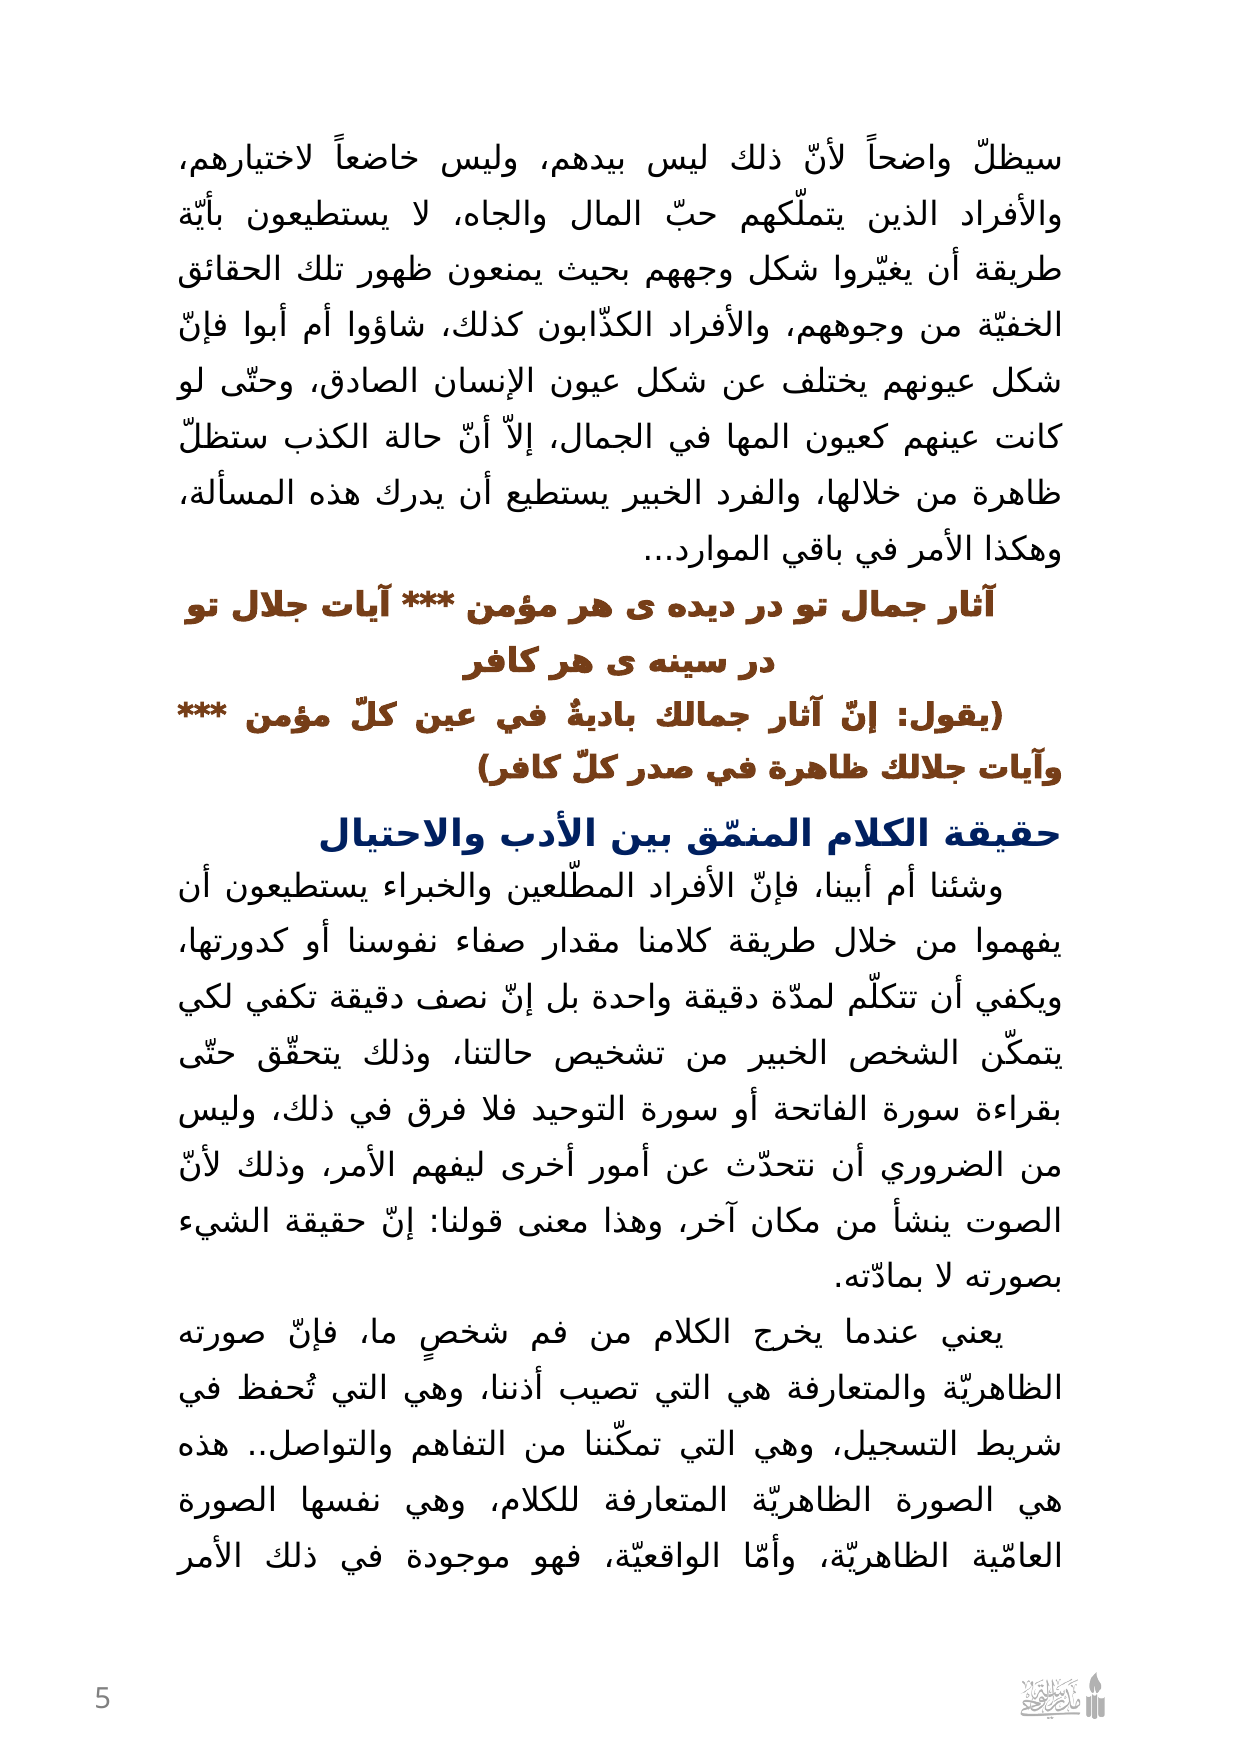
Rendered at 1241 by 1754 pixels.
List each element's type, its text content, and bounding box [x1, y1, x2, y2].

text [177, 136, 1063, 582]
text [177, 1310, 1063, 1589]
text وشئنا أم أبينا، فإنّ الأفراد المطّلعين والخبراء يستطيعون أن يفهموا من خلال طريقة كلامنا مقدار صفاء نفوسنا أو كدورتها، ويكفي أن تتكلّم لمدّة دقيقة واحدة بل إنّ نصف دقيقة تكفي لكي يتمكّن الشخص الخبير من تشخيص حالتنا، وذلك يتحقّق حتّى بقراءة سورة الفاتحة أو سورة التوحيد فلا فرق في ذلك، وليس من الضروري أن نتحدّث عن أمور أخرى ليفهم الأمر، وذلك لأنّ الصوت ينشأ من مكان آخر، وهذا معنى قولنا: إنّ حقيقة الشيء بصورته لا بمادّته. [177, 864, 1063, 1310]
picture [1020, 1672, 1105, 1719]
title حقيقة الكلام المنمّق بين الأدب والاحتيال [177, 811, 1063, 855]
text (يقول: إنّ آثار جمالك باديةٌ في عين كلّ مؤمن *** وآيات جلالك ظاهرة في صدر كلّ كافر) [177, 694, 1063, 799]
text آثار جمال تو در ديده ى هر مؤمن *** آيات جلال تو در سينه ى هر كافر [177, 582, 1063, 694]
